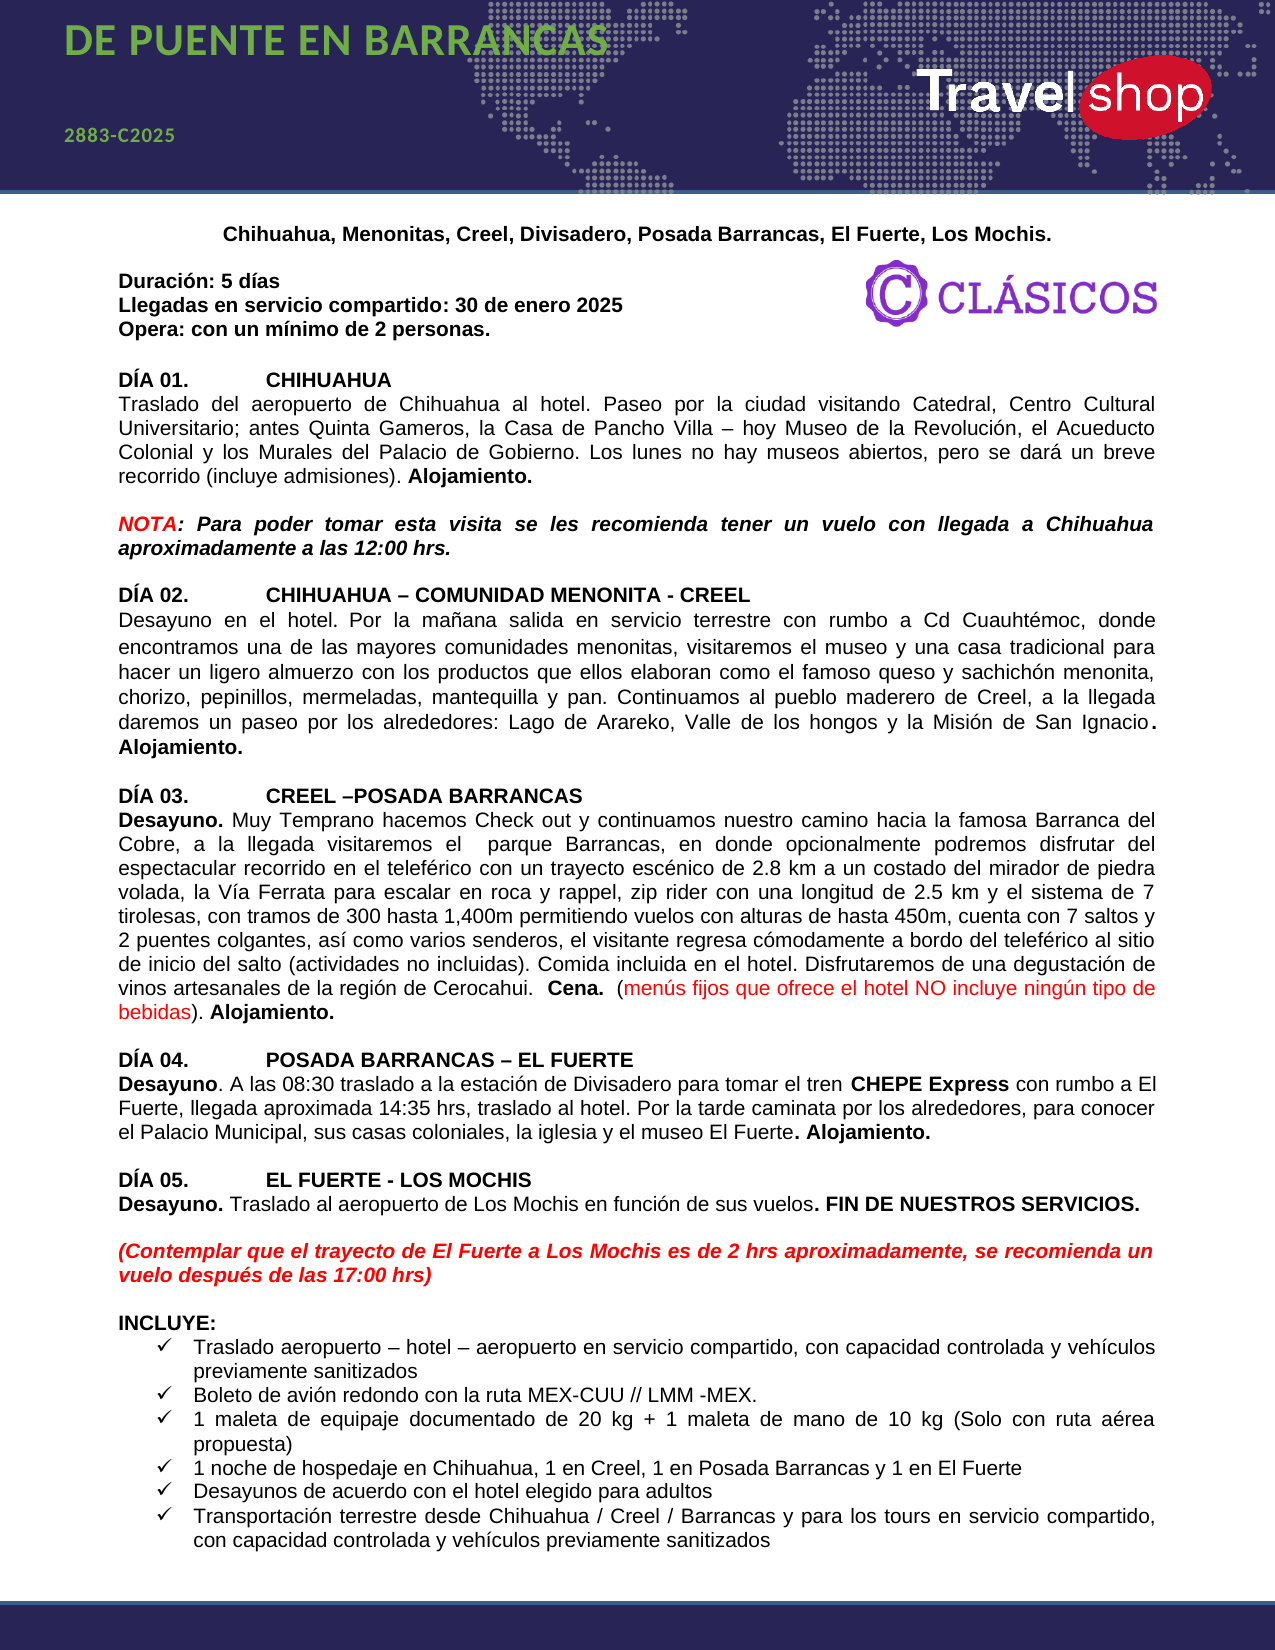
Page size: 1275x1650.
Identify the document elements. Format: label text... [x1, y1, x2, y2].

text Chihuahua, Menonitas, Creel, Divisadero, Posada Barrancas, El Fuerte, Los Mochis. [118, 221, 1157, 245]
list 1 maleta de equipaje documentado de 20 kg + 1 maleta de mano de 10 kg (Solo con ruta aérea propuesta) [156, 1407, 1157, 1455]
text Opera: con un mínimo de 2 personas. [118, 317, 1157, 341]
text DÍA 03. CREEL –POSADA BARRANCAS [118, 784, 1157, 808]
list Boleto de avión redondo con la ruta MEX-CUU // LMM -MEX. [156, 1383, 1157, 1407]
picture [865, 260, 1157, 327]
list 1 noche de hospedaje en Chihuahua, 1 en Creel, 1 en Posada Barrancas y 1 en El Fuerte [156, 1455, 1157, 1479]
list Transportación terrestre desde Chihuahua / Creel / Barrancas y para los tours en servicio compartido, con capacidad controlada y vehículos previamente sanitizados [156, 1503, 1157, 1551]
picture [916, 55, 1212, 140]
text Traslado del aeropuerto de Chihuahua al hotel. Paseo por la ciudad visitando Catedral, Centro Cultural Universitario; antes Quinta Gameros, la Casa de Pancho Villa – hoy Museo de la Revolución, el Acueducto Colonial y los Murales del Palacio de Gobierno. Los lunes no hay museos abiertos, pero se dará un breve recorrido (incluye admisiones). Alojamiento. [118, 392, 1157, 487]
text Llegadas en servicio compartido: 30 de enero 2025 [118, 293, 865, 317]
text DÍA 01. CHIHUAHUA [118, 368, 1157, 392]
list Desayunos de acuerdo con el hotel elegido para adultos [156, 1479, 1157, 1503]
list Traslado aeropuerto – hotel – aeropuerto en servicio compartido, con capacidad controlada y vehículos previamente sanitizados [156, 1335, 1157, 1383]
text DÍA 04. POSADA BARRANCAS – EL FUERTE [118, 1048, 1157, 1072]
text DÍA 05. EL FUERTE - LOS MOCHIS [118, 1167, 1157, 1191]
text NOTA: Para poder tomar esta visita se les recomienda tener un vuelo con llegada a Chihuahua aproximadamente a las 12:00 hrs. [118, 511, 1157, 559]
text Desayuno. Traslado al aeropuerto de Los Mochis en función de sus vuelos. FIN DE NUESTROS SERVICIOS. [118, 1191, 1157, 1215]
text DÍA 02. CHIHUAHUA – COMUNIDAD MENONITA - CREEL [118, 583, 1157, 607]
text Desayuno. A las 08:30 traslado a la estación de Divisadero para tomar el tren CHEPE Express con rumbo a El Fuerte, llegada aproximada 14:35 hrs, traslado al hotel. Por la tarde caminata por los alrededores, para conocer el Palacio Municipal, sus casas coloniales, la iglesia y el museo El Fuerte. Alojamiento. [118, 1072, 1157, 1143]
text Duración: 5 días [118, 269, 865, 293]
text (Contemplar que el trayecto de El Fuerte a Los Mochis es de 2 hrs aproximadamente, se recomienda un vuelo después de las 17:00 hrs) [118, 1239, 1157, 1287]
text INCLUYE: [118, 1311, 1157, 1335]
text Desayuno. Muy Temprano hacemos Check out y continuamos nuestro camino hacia la famosa Barranca del Cobre, a la llegada visitaremos el parque Barrancas, en donde opcionalmente podremos disfrutar del espectacular recorrido en el teleférico con un trayecto escénico de 2.8 km a un costado del mirador de piedra volada, la Vía Ferrata para escalar en roca y rappel, zip rider con una longitud de 2.5 km y el sistema de 7 tirolesas, con tramos de 300 hasta 1,400m permitiendo vuelos con alturas de hasta 450m, cuenta con 7 saltos y 2 puentes colgantes, así como varios senderos, el visitante regresa cómodamente a bordo del teleférico al sitio de inicio del salto (actividades no incluidas). Comida incluida en el hotel. Disfrutaremos de una degustación de vinos artesanales de la región de Cerocahui. Cena. (menús fijos que ofrece el hotel NO incluye ningún tipo de bebidas). Alojamiento. [118, 808, 1157, 1024]
text Desayuno en el hotel. Por la mañana salida en servicio terrestre con rumbo a Cd Cuauhtémoc, donde encontramos una de las mayores comunidades menonitas, visitaremos el museo y una casa tradicional para hacer un ligero almuerzo con los productos que ellos elaboran como el famoso queso y sachichón menonita, chorizo, pepinillos, mermeladas, mantequilla y pan. Continuamos al pueblo maderero de Creel, a la llegada daremos un paseo por los alrededores: Lago de Arareko, Valle de los hongos y la Misión de San Ignacio. Alojamiento. [118, 607, 1157, 759]
